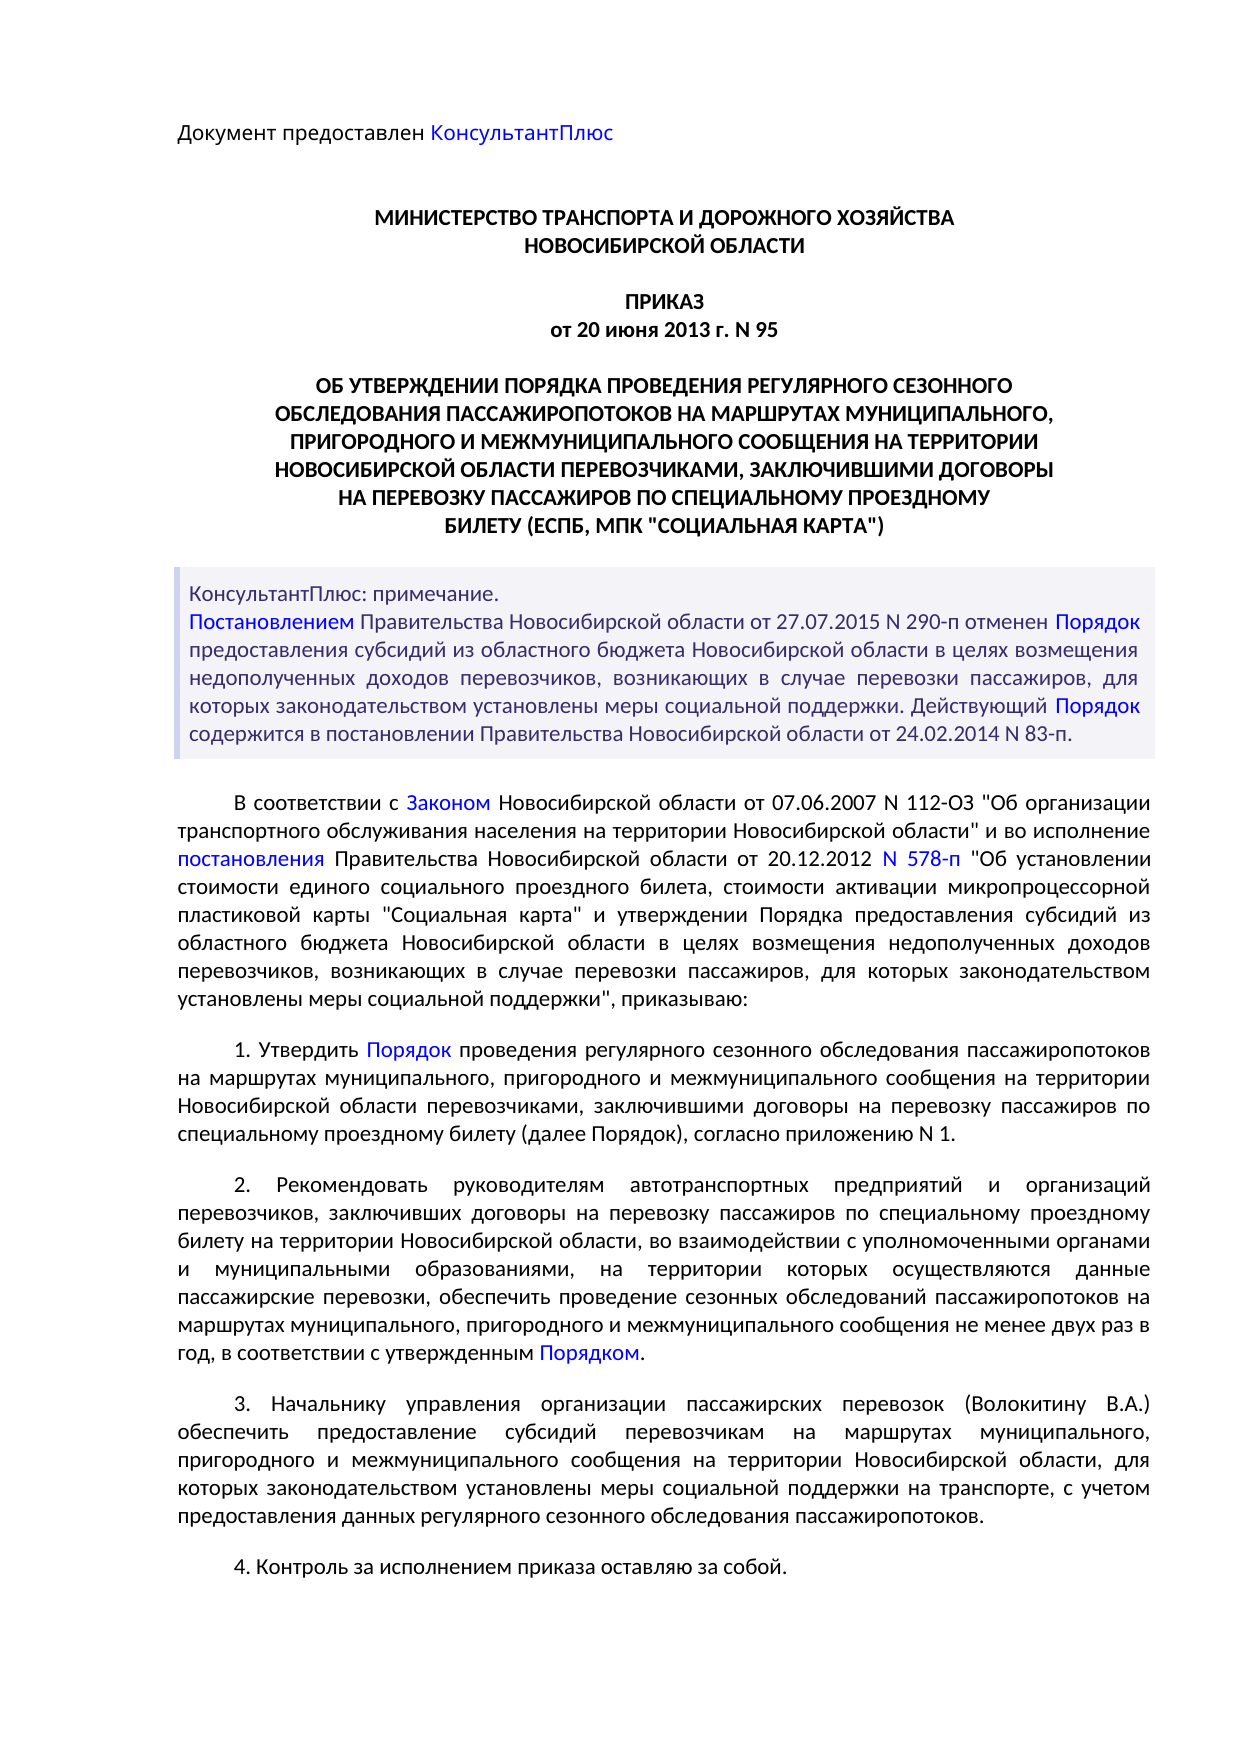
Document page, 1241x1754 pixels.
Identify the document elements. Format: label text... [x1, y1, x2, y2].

text 4. Контроль за исполнением приказа оставляю за собой. [177, 1552, 1152, 1580]
text 2. Рекомендовать руководителям автотранспортных предприятий и организаций перевозчиков, заключивших договоры на перевозку пассажиров по специальному проездному билету на территории Новосибирской области, во взаимодействии с уполномоченными органами и муниципальными образованиями, на территории которых осуществляются данные пассажирские перевозки, обеспечить проведение сезонных обследований пассажиропотоков на маршрутах муниципального, пригородного и межмуниципального сообщения не менее двух раз в год, в соответствии с утвержденным Порядком. [177, 1170, 1152, 1366]
title НОВОСИБИРСКОЙ ОБЛАСТИ ПЕРЕВОЗЧИКАМИ, ЗАКЛЮЧИВШИМИ ДОГОВОРЫ [177, 455, 1152, 483]
title ПРИКАЗ [177, 287, 1152, 315]
title Документ предоставлен КонсультантПлюс [177, 118, 1152, 175]
title ОБСЛЕДОВАНИЯ ПАССАЖИРОПОТОКОВ НА МАРШРУТАХ МУНИЦИПАЛЬНОГО, [177, 399, 1152, 427]
title БИЛЕТУ (ЕСПБ, МПК "СОЦИАЛЬНАЯ КАРТА") [177, 511, 1152, 539]
title НОВОСИБИРСКОЙ ОБЛАСТИ [177, 231, 1152, 259]
text В соответствии с Законом Новосибирской области от 07.06.2007 N 112-ОЗ "Об организации транспортного обслуживания населения на территории Новосибирской области" и во исполнение постановления Правительства Новосибирской области от 20.12.2012 N 578-п "Об установлении стоимости единого социального проездного билета, стоимости активации микропроцессорной пластиковой карты "Социальная карта" и утверждении Порядка предоставления субсидий из областного бюджета Новосибирской области в целях возмещения недополученных доходов перевозчиков, возникающих в случае перевозки пассажиров, для которых законодательством установлены меры социальной поддержки", приказываю: [177, 788, 1152, 1012]
table_header КонсультантПлюс: примечание. Постановлением Правительства Новосибирской области от 27.07.2015 N 290-п отменен Порядок предоставления субсидий из областного бюджета Новосибирской области в целях возмещения недополученных доходов перевозчиков, возникающих в случае перевозки пассажиров, для которых законодательством установлены меры социальной поддержки. Действующий Порядок содержится в постановлении Правительства Новосибирской области от 24.02.2014 N 83-п. [180, 567, 1149, 759]
text 3. Начальнику управления организации пассажирских перевозок (Волокитину В.А.) обеспечить предоставление субсидий перевозчикам на маршрутах муниципального, пригородного и межмуниципального сообщения на территории Новосибирской области, для которых законодательством установлены меры социальной поддержки на транспорте, с учетом предоставления данных регулярного сезонного обследования пассажиропотоков. [177, 1389, 1152, 1529]
title МИНИСТЕРСТВО ТРАНСПОРТА И ДОРОЖНОГО ХОЗЯЙСТВА [177, 203, 1152, 231]
title ПРИГОРОДНОГО И МЕЖМУНИЦИПАЛЬНОГО СООБЩЕНИЯ НА ТЕРРИТОРИИ [177, 427, 1152, 455]
title от 20 июня 2013 г. N 95 [177, 315, 1152, 343]
title НА ПЕРЕВОЗКУ ПАССАЖИРОВ ПО СПЕЦИАЛЬНОМУ ПРОЕЗДНОМУ [177, 483, 1152, 511]
title ОБ УТВЕРЖДЕНИИ ПОРЯДКА ПРОВЕДЕНИЯ РЕГУЛЯРНОГО СЕЗОННОГО [177, 371, 1152, 399]
text 1. Утвердить Порядок проведения регулярного сезонного обследования пассажиропотоков на маршрутах муниципального, пригородного и межмуниципального сообщения на территории Новосибирской области перевозчиками, заключившими договоры на перевозку пассажиров по специальному проездному билету (далее Порядок), согласно приложению N 1. [177, 1035, 1152, 1147]
